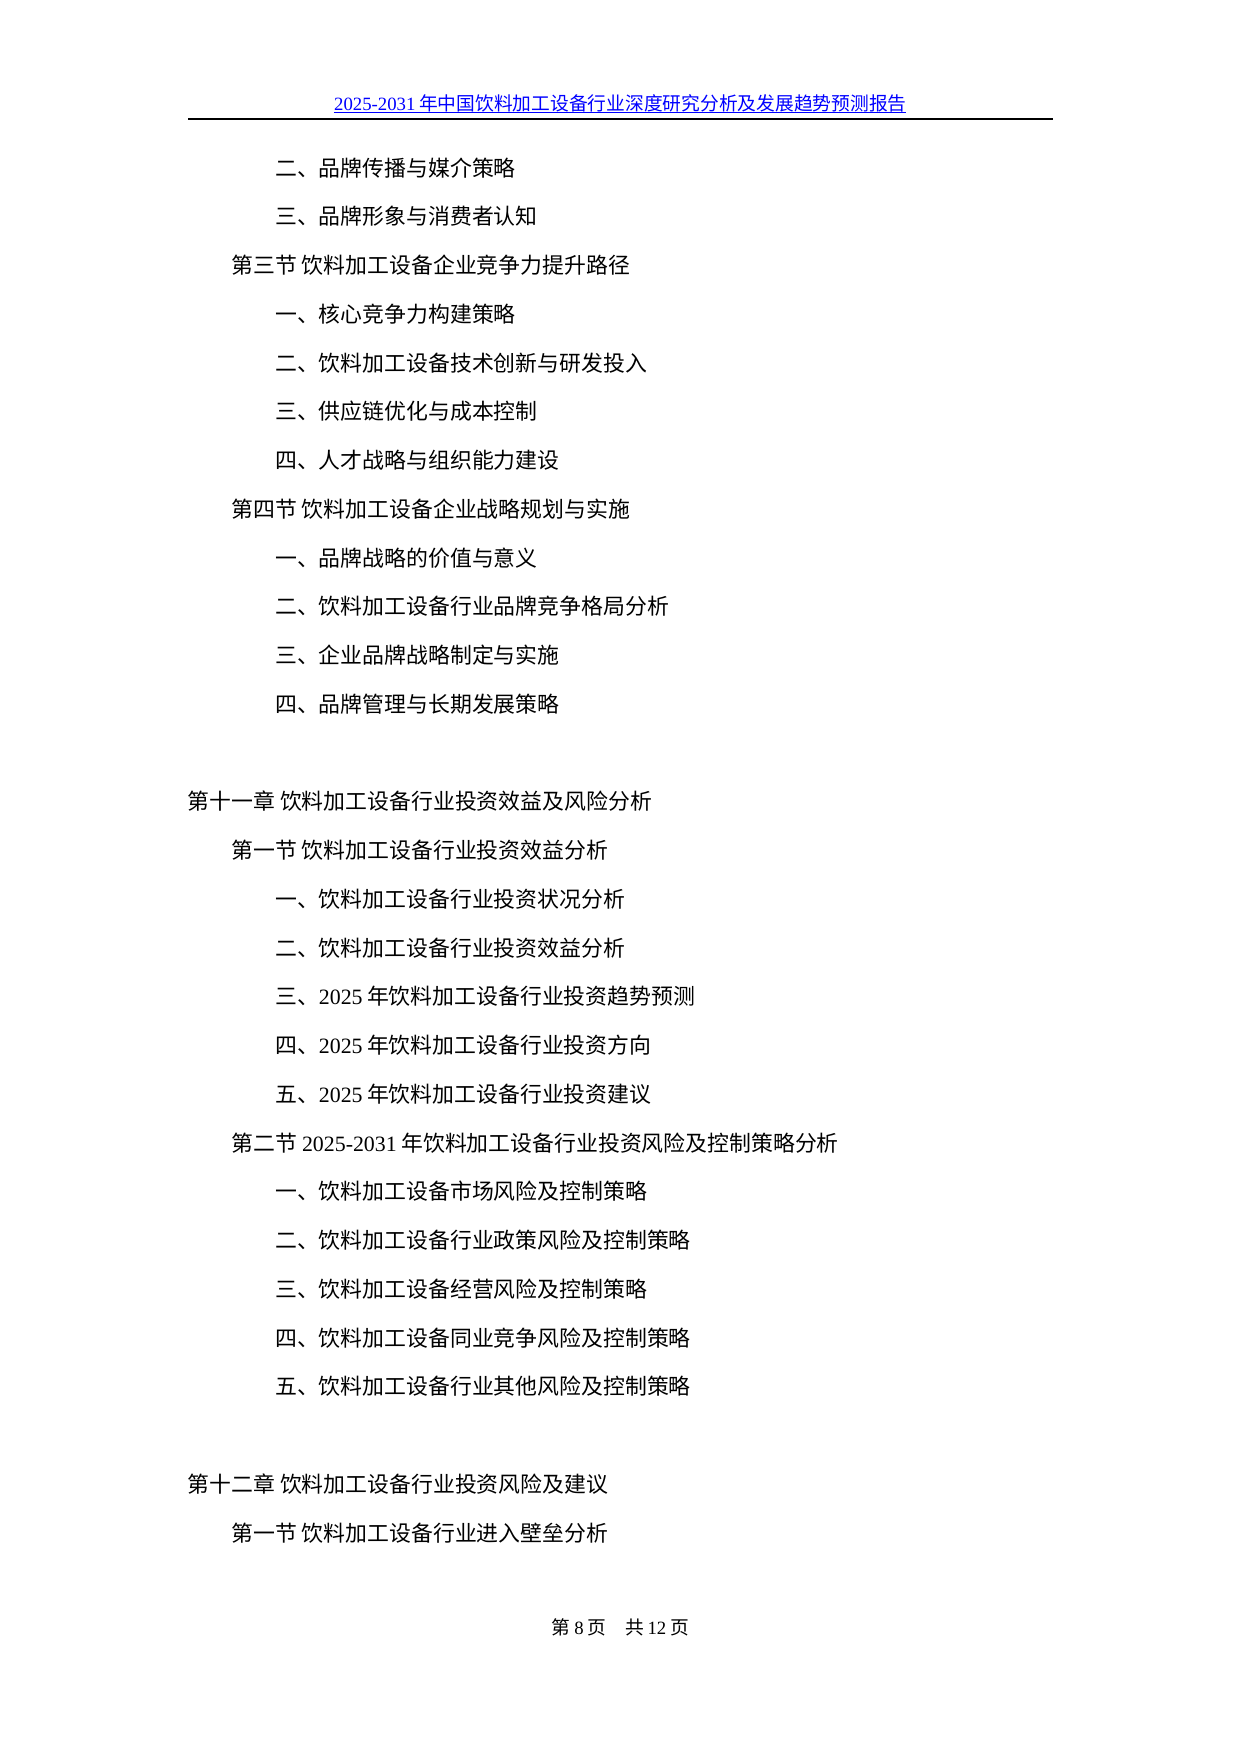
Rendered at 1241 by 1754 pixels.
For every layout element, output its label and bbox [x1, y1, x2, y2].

text [187, 150, 1053, 1548]
